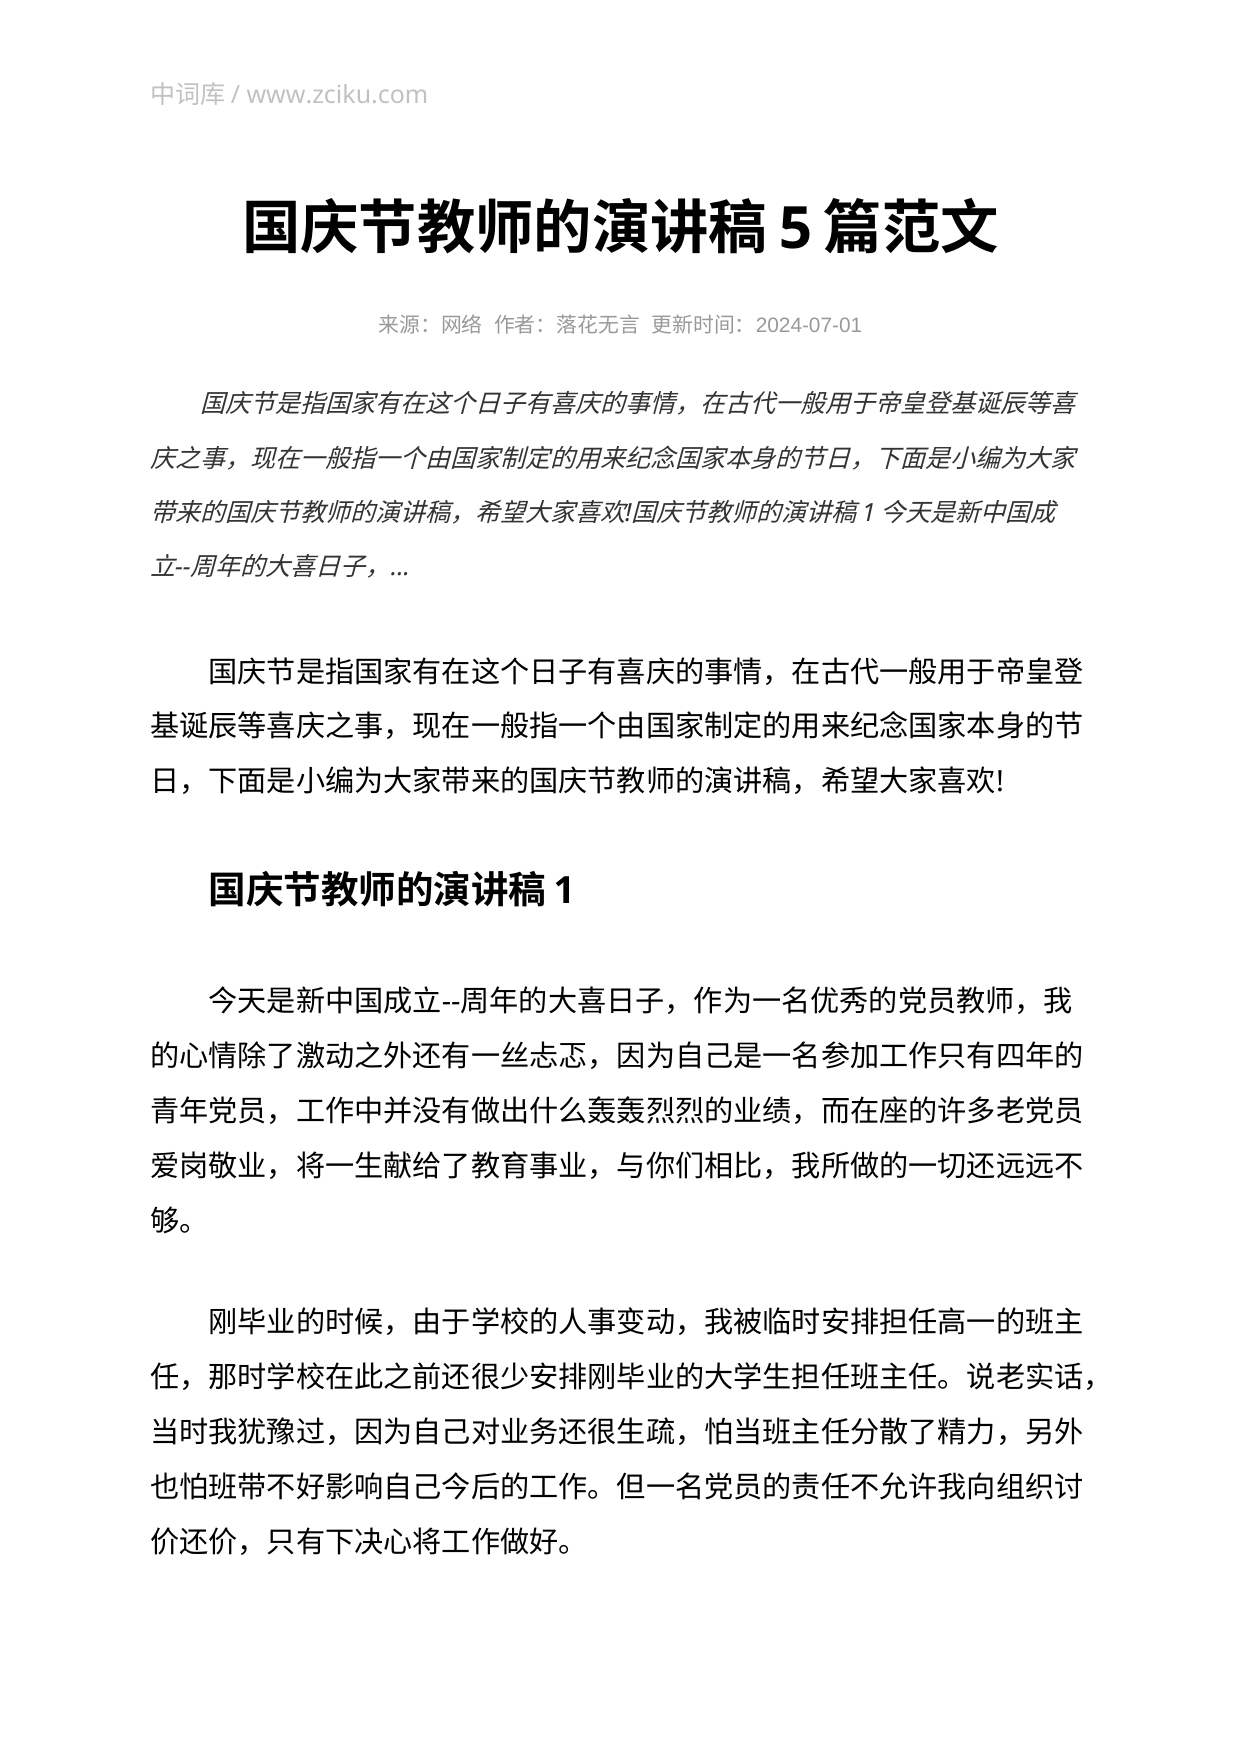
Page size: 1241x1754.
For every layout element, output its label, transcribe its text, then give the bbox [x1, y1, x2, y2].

text 来源：网络 作者：落花无言 更新时间：2024-07-01 [150, 313, 1090, 337]
subtitle 国庆节教师的演讲稿5篇范文 [150, 181, 1090, 266]
text 国庆节教师的演讲稿1 [150, 860, 1090, 914]
text 国庆节是指国家有在这个日子有喜庆的事情，在古代一般用于帝皇登基诞辰等喜庆之事，现在一般指一个由国家制定的用来纪念国家本身的节日，下面是小编为大家带来的国庆节教师的演讲稿，希望大家喜欢!国庆节教师的演讲稿1今天是新中国成立--周年的大喜日子，... [150, 384, 1090, 583]
text 国庆节是指国家有在这个日子有喜庆的事情，在古代一般用于帝皇登基诞辰等喜庆之事，现在一般指一个由国家制定的用来纪念国家本身的节日，下面是小编为大家带来的国庆节教师的演讲稿，希望大家喜欢! [150, 648, 1090, 800]
text 今天是新中国成立--周年的大喜日子，作为一名优秀的党员教师，我的心情除了激动之外还有一丝忐忑，因为自己是一名参加工作只有四年的青年党员，工作中并没有做出什么轰轰烈烈的业绩，而在座的许多老党员爱岗敬业，将一生献给了教育事业，与你们相比，我所做的一切还远远不够。 [150, 977, 1090, 1239]
text 刚毕业的时候，由于学校的人事变动，我被临时安排担任高一的班主任，那时学校在此之前还很少安排刚毕业的大学生担任班主任。说老实话，当时我犹豫过，因为自己对业务还很生疏，怕当班主任分散了精力，另外也怕班带不好影响自己今后的工作。但一名党员的责任不允许我向组织讨价还价，只有下决心将工作做好。 [150, 1299, 1090, 1561]
